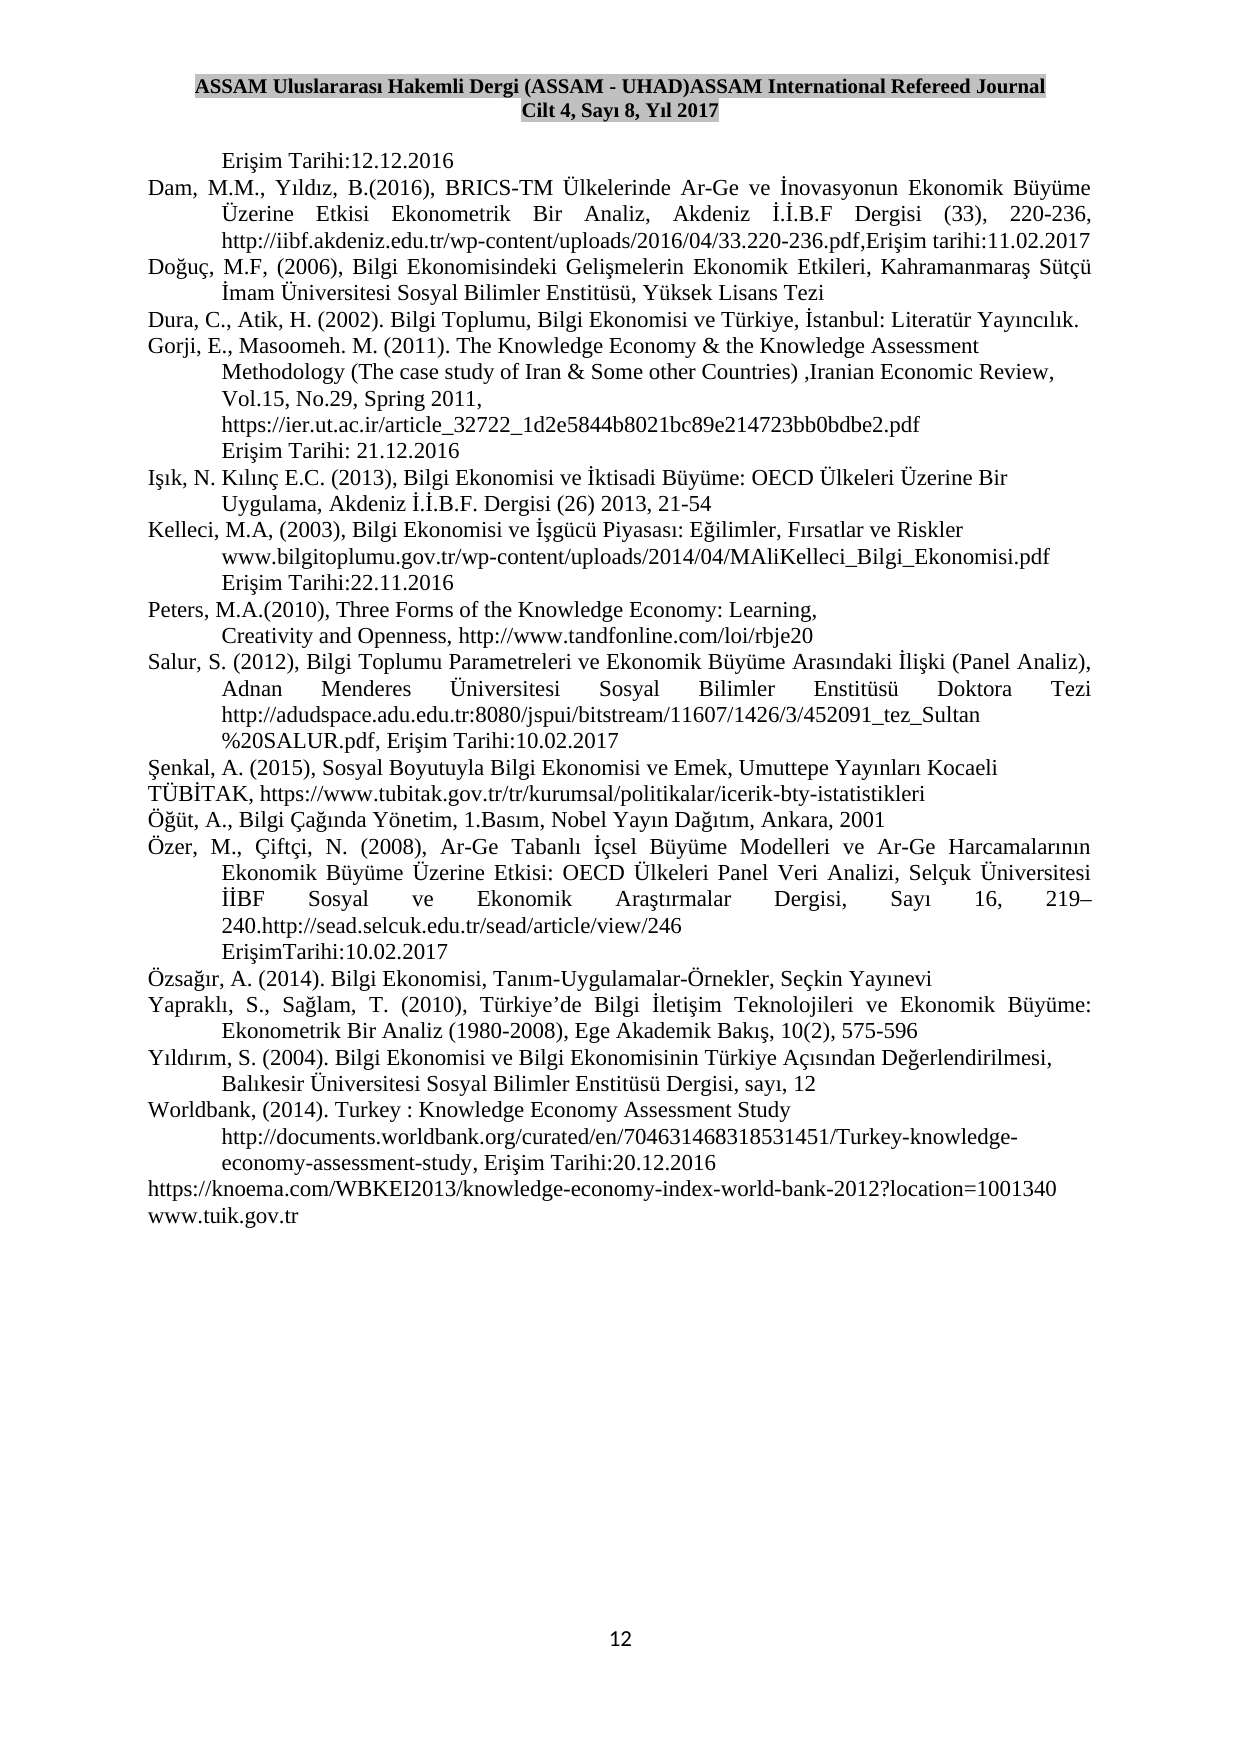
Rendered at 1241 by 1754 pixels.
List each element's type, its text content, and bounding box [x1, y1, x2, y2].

text ErişimTarihi:10.02.2017 [221, 938, 1093, 964]
text Dura, C., Atik, H. (2002). Bilgi Toplumu, Bilgi Ekonomisi ve Türkiye, İstanbul: Literatür Yayıncılık. [148, 306, 1093, 332]
text Erişim Tarihi:12.12.2016 [221, 148, 1093, 174]
text Erişim Tarihi:22.11.2016 [221, 569, 1093, 596]
text Yıldırım, S. (2004). Bilgi Ekonomisi ve Bilgi Ekonomisinin Türkiye Açısından Değerlendirilmesi, Balıkesir Üniversitesi Sosyal Bilimler Enstitüsü Dergisi, sayı, 12 [148, 1044, 1093, 1096]
text Dam, M.M., Yıldız, B.(2016), BRICS-TM Ülkelerinde Ar-Ge ve İnovasyonun Ekonomik Büyüme Üzerine Etkisi Ekonometrik Bir Analiz, Akdeniz İ.İ.B.F Dergisi (33), 220-236, http://iibf.akdeniz.edu.tr/wp-content/uploads/2016/04/33.220-236.pdf,Erişim tarihi:11.02.2017 [148, 174, 1093, 253]
text www.tuik.gov.tr [148, 1202, 1093, 1228]
text https://knoema.com/WBKEI2013/knowledge-economy-index-world-bank-2012?location=1001340 [148, 1175, 1093, 1202]
text Kelleci, M.A, (2003), Bilgi Ekonomisi ve İşgücü Piyasası: Eğilimler, Fırsatlar ve Riskler [148, 517, 1093, 543]
text Şenkal, A. (2015), Sosyal Boyutuyla Bilgi Ekonomisi ve Emek, Umuttepe Yayınları Kocaeli [148, 754, 1093, 780]
text Doğuç, M.F, (2006), Bilgi Ekonomisindeki Gelişmelerin Ekonomik Etkileri, Kahramanmaraş Sütçü İmam Üniversitesi Sosyal Bilimler Enstitüsü, Yüksek Lisans Tezi [148, 253, 1093, 306]
text Peters, M.A.(2010), Three Forms of the Knowledge Economy: Learning, [148, 596, 1093, 622]
text Özsağır, A. (2014). Bilgi Ekonomisi, Tanım-Uygulamalar-Örnekler, Seçkin Yayınevi [148, 964, 1093, 991]
text Creativity and Openness, http://www.tandfonline.com/loi/rbje20 [221, 622, 1093, 648]
text Worldbank, (2014). Turkey : Knowledge Economy Assessment Study [148, 1096, 1093, 1123]
text Erişim Tarihi: 21.12.2016 [221, 437, 1093, 464]
text Öğüt, A., Bilgi Çağında Yönetim, 1.Basım, Nobel Yayın Dağıtım, Ankara, 2001 [148, 806, 1093, 833]
text Salur, S. (2012), Bilgi Toplumu Parametreleri ve Ekonomik Büyüme Arasındaki İlişki (Panel Analiz), Adnan Menderes Üniversitesi Sosyal Bilimler Enstitüsü Doktora Tezi http://adudspace.adu.edu.tr:8080/jspui/bitstream/11607/1426/3/452091_tez_Sultan%20SALUR.pdf, Erişim Tarihi:10.02.2017 [148, 648, 1093, 754]
text http://documents.worldbank.org/curated/en/704631468318531451/Turkey-knowledge-economy-assessment-study, Erişim Tarihi:20.12.2016 [221, 1123, 1093, 1175]
text Işık, N. Kılınç E.C. (2013), Bilgi Ekonomisi ve İktisadi Büyüme: OECD Ülkeleri Üzerine Bir Uygulama, Akdeniz İ.İ.B.F. Dergisi (26) 2013, 21-54 [148, 464, 1093, 517]
text TÜBİTAK, https://www.tubitak.gov.tr/tr/kurumsal/politikalar/icerik-bty-istatistikleri [148, 780, 1093, 806]
text www.bilgitoplumu.gov.tr/wp-content/uploads/2014/04/MAliKelleci_Bilgi_Ekonomisi.pdf [221, 543, 1093, 569]
text Yapraklı, S., Sağlam, T. (2010), Türkiye’de Bilgi İletişim Teknolojileri ve Ekonomik Büyüme: Ekonometrik Bir Analiz (1980-2008), Ege Akademik Bakış, 10(2), 575-596 [148, 991, 1093, 1044]
text Gorji, E., Masoomeh. M. (2011). The Knowledge Economy & the Knowledge Assessment Methodology (The case study of Iran & Some other Countries) ,Iranian Economic Review, Vol.15, No.29, Spring 2011, https://ier.ut.ac.ir/article_32722_1d2e5844b8021bc89e214723bb0bdbe2.pdf [148, 332, 1093, 437]
text Özer, M., Çiftçi, N. (2008), Ar-Ge Tabanlı İçsel Büyüme Modelleri ve Ar-Ge Harcamalarının Ekonomik Büyüme Üzerine Etkisi: OECD Ülkeleri Panel Veri Analizi, Selçuk Üniversitesi İİBF Sosyal ve Ekonomik Araştırmalar Dergisi, Sayı 16, 219–240.http://sead.selcuk.edu.tr/sead/article/view/246 [148, 833, 1093, 938]
